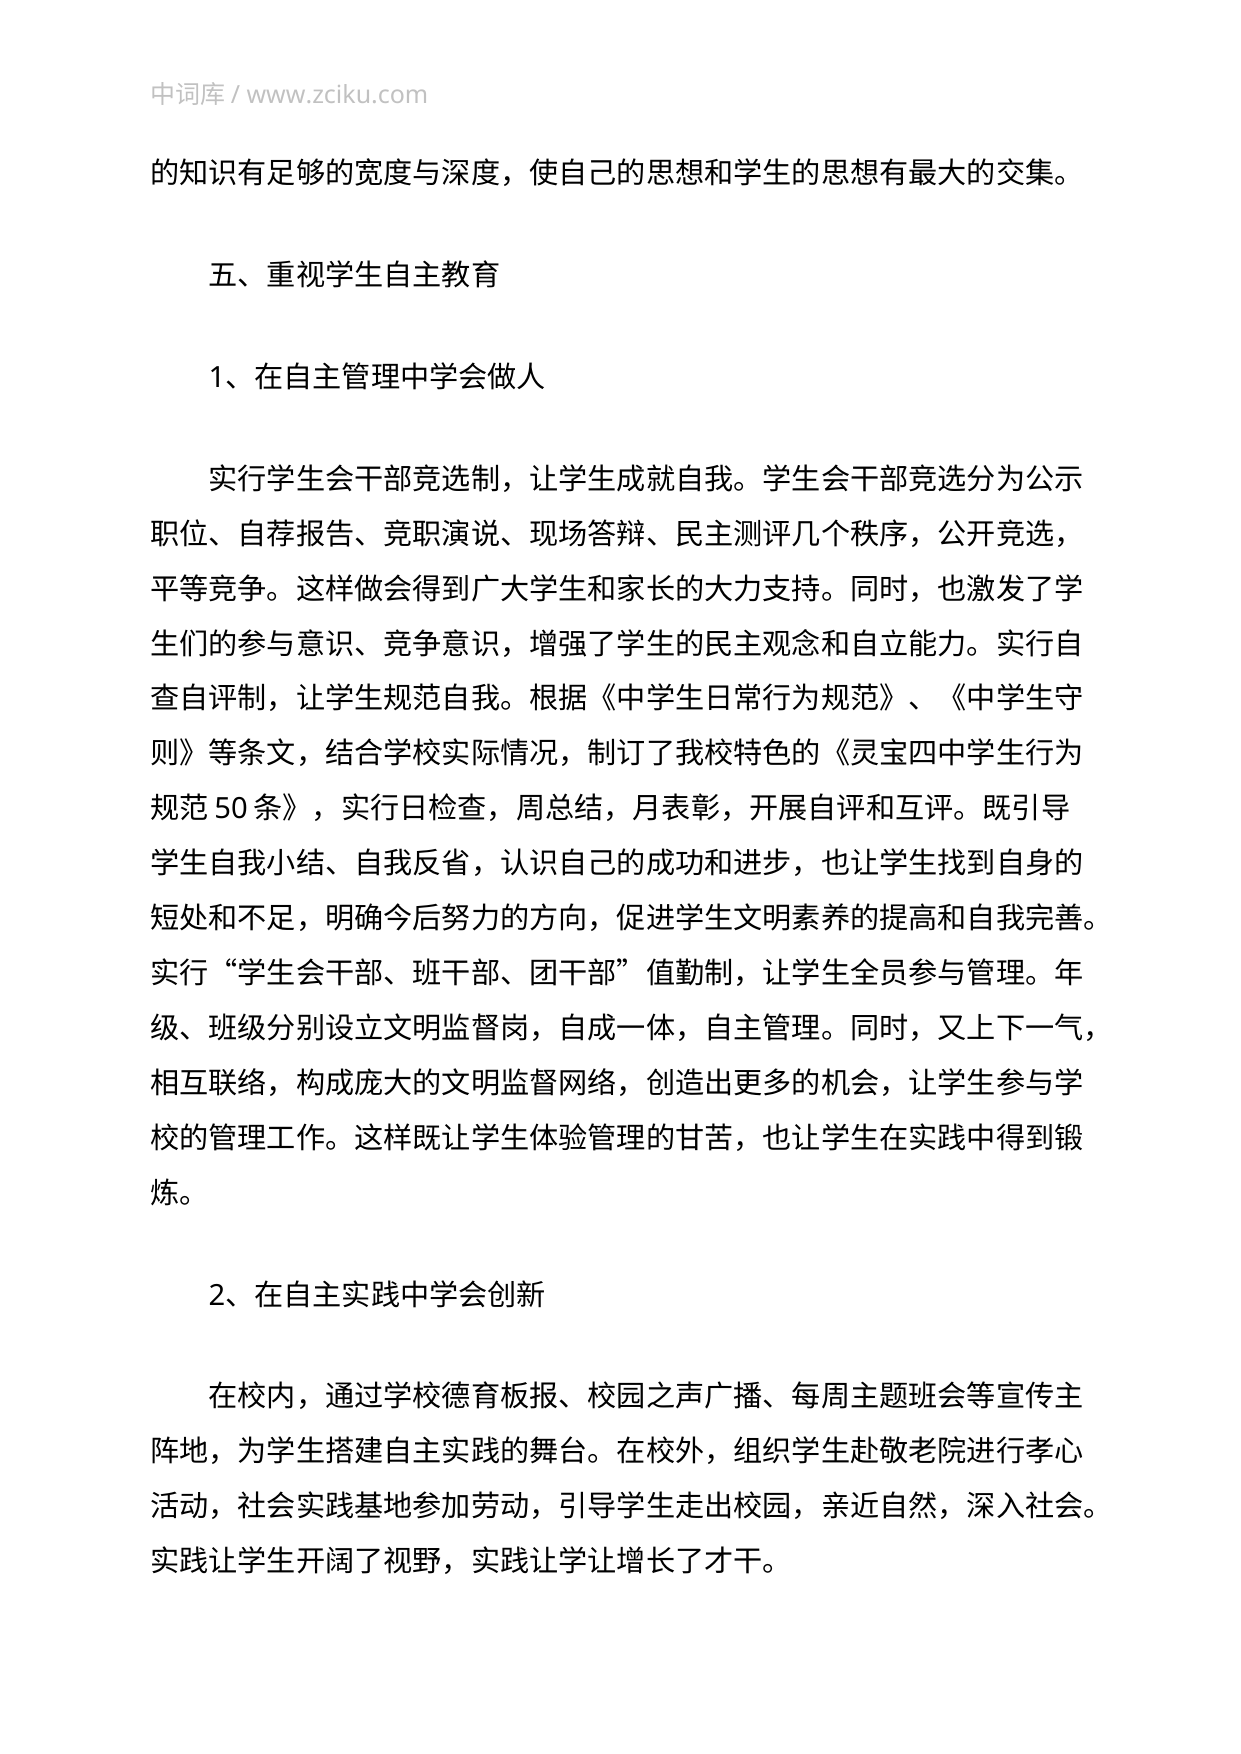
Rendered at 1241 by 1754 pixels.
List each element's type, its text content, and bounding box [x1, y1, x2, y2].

text 五、重视学生自主教育 [150, 252, 1090, 294]
text 实行学生会干部竞选制，让学生成就自我。学生会干部竞选分为公示职位、自荐报告、竞职演说、现场答辩、民主测评几个秩序，公开竞选，平等竞争。这样做会得到广大学生和家长的大力支持。同时，也激发了学生们的参与意识、竞争意识，增强了学生的民主观念和自立能力。实行自查自评制，让学生规范自我。根据《中学生日常行为规范》、《中学生守则》等条文，结合学校实际情况，制订了我校特色的《灵宝四中学生行为规范50条》，实行日检查，周总结，月表彰，开展自评和互评。既引导学生自我小结、自我反省，认识自己的成功和进步，也让学生找到自身的短处和不足，明确今后努力的方向，促进学生文明素养的提高和自我完善。实行“学生会干部、班干部、团干部”值勤制，让学生全员参与管理。年级、班级分别设立文明监督岗，自成一体，自主管理。同时，又上下一气，相互联络，构成庞大的文明监督网络，创造出更多的机会，让学生参与学校的管理工作。这样既让学生体验管理的甘苦，也让学生在实践中得到锻炼。 [150, 456, 1090, 1212]
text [150, 150, 1090, 192]
text 在校内，通过学校德育板报、校园之声广播、每周主题班会等宣传主阵地，为学生搭建自主实践的舞台。在校外，组织学生赴敬老院进行孝心活动，社会实践基地参加劳动，引导学生走出校园，亲近自然，深入社会。实践让学生开阔了视野，实践让学让增长了才干。 [150, 1373, 1090, 1580]
text 1、在自主管理中学会做人 [150, 353, 1090, 396]
text 2、在自主实践中学会创新 [150, 1271, 1090, 1313]
